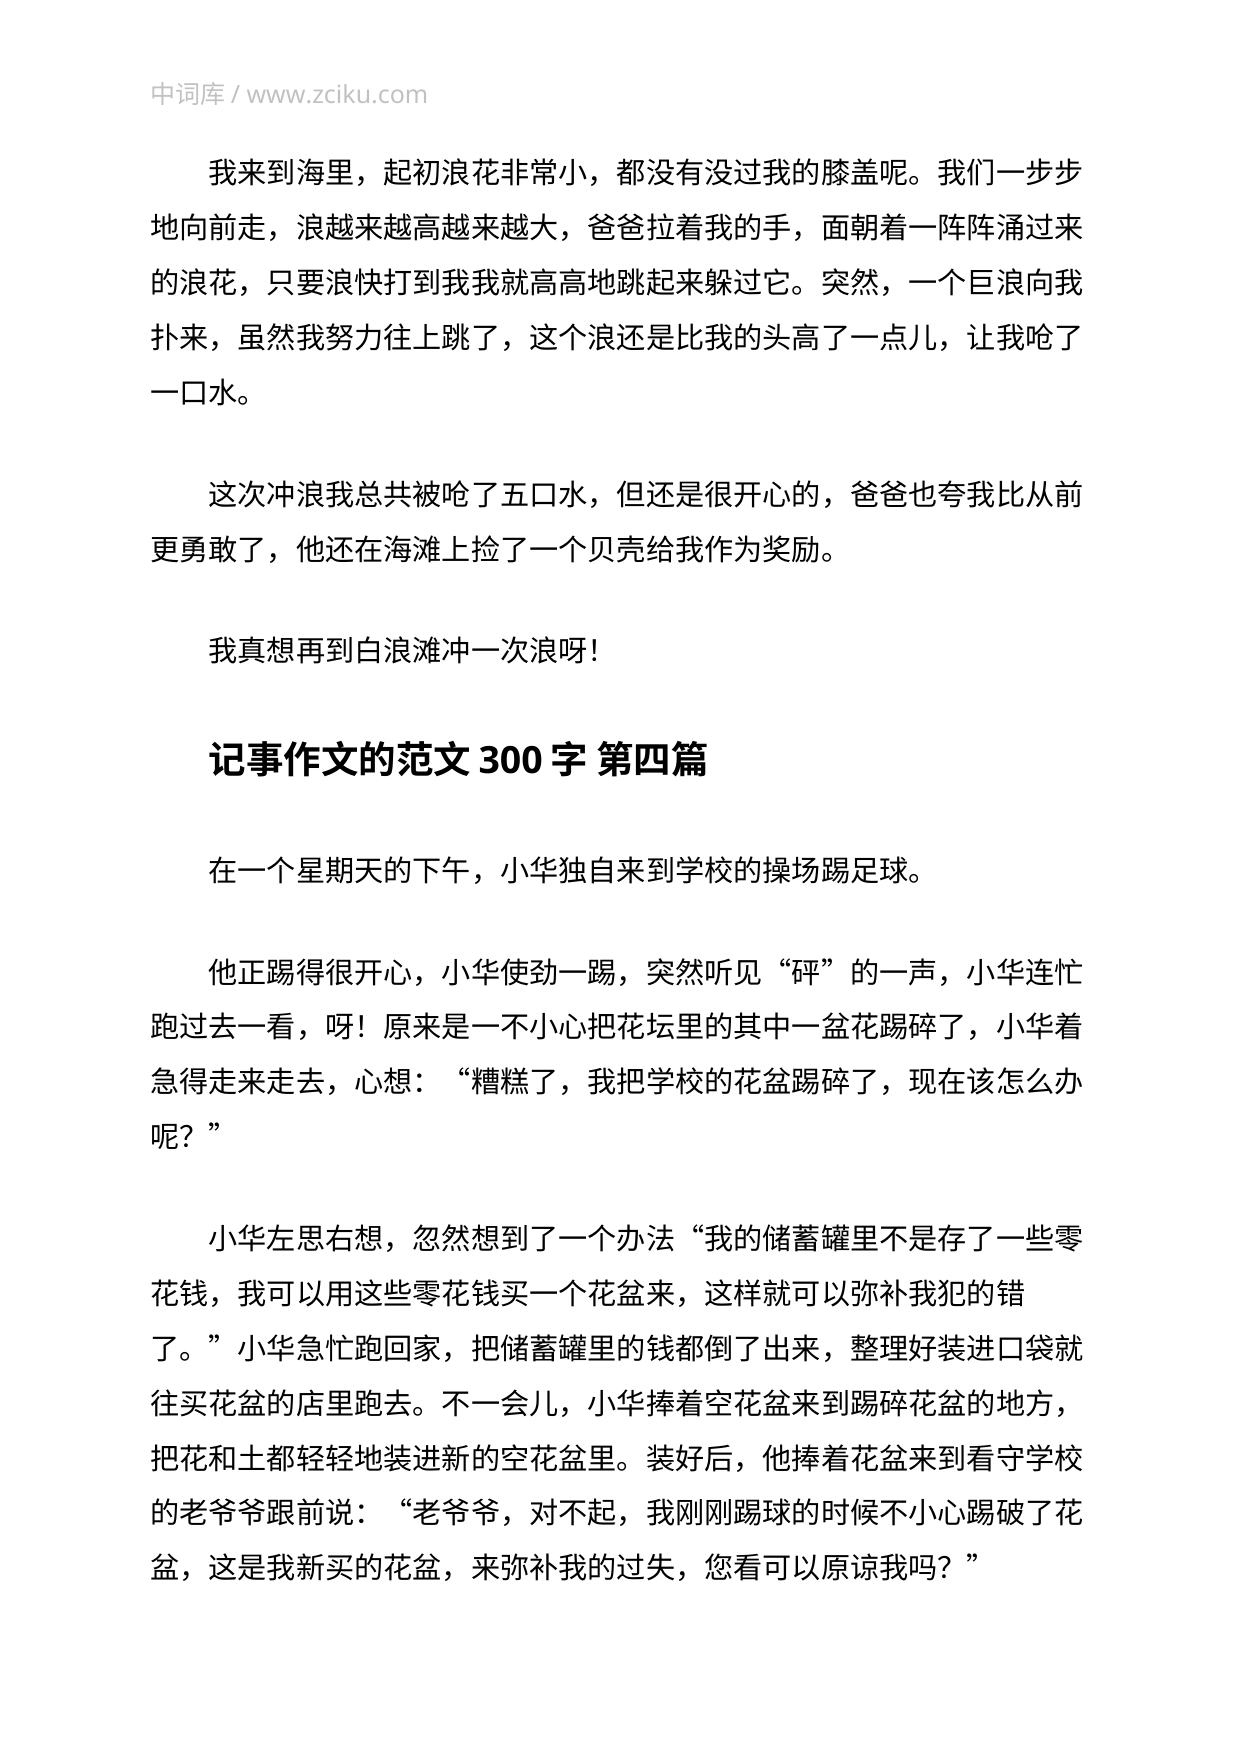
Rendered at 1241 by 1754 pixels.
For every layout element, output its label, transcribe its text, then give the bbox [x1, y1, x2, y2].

text 我来到海里，起初浪花非常小，都没有没过我的膝盖呢。我们一步步地向前走，浪越来越高越来越大，爸爸拉着我的手，面朝着一阵阵涌过来的浪花，只要浪快打到我我就高高地跳起来躲过它。突然，一个巨浪向我扑来，虽然我努力往上跳了，这个浪还是比我的头高了一点儿，让我呛了一口水。 [150, 150, 1090, 412]
text 这次冲浪我总共被呛了五口水，但还是很开心的，爸爸也夸我比从前更勇敢了，他还在海滩上捡了一个贝壳给我作为奖励。 [150, 471, 1090, 568]
text 小华左思右想，忽然想到了一个办法“我的储蓄罐里不是存了一些零花钱，我可以用这些零花钱买一个花盆来，这样就可以弥补我犯的错了。”小华急忙跑回家，把储蓄罐里的钱都倒了出来，整理好装进口袋就往买花盆的店里跑去。不一会儿，小华捧着空花盆来到踢碎花盆的地方，把花和土都轻轻地装进新的空花盆里。装好后，他捧着花盆来到看守学校的老爷爷跟前说：“老爷爷，对不起，我刚刚踢球的时候不小心踢破了花盆，这是我新买的花盆，来弥补我的过失，您看可以原谅我吗？” [150, 1216, 1090, 1587]
text 记事作文的范文300字 第四篇 [150, 730, 1090, 784]
text 在一个星期天的下午，小华独自来到学校的操场踢足球。 [150, 847, 1090, 890]
text 他正踢得很开心，小华使劲一踢，突然听见“砰”的一声，小华连忙跑过去一看，呀！原来是一不小心把花坛里的其中一盆花踢碎了，小华着急得走来走去，心想：“糟糕了，我把学校的花盆踢碎了，现在该怎么办呢？” [150, 949, 1090, 1156]
text 我真想再到白浪滩冲一次浪呀！ [150, 628, 1090, 670]
